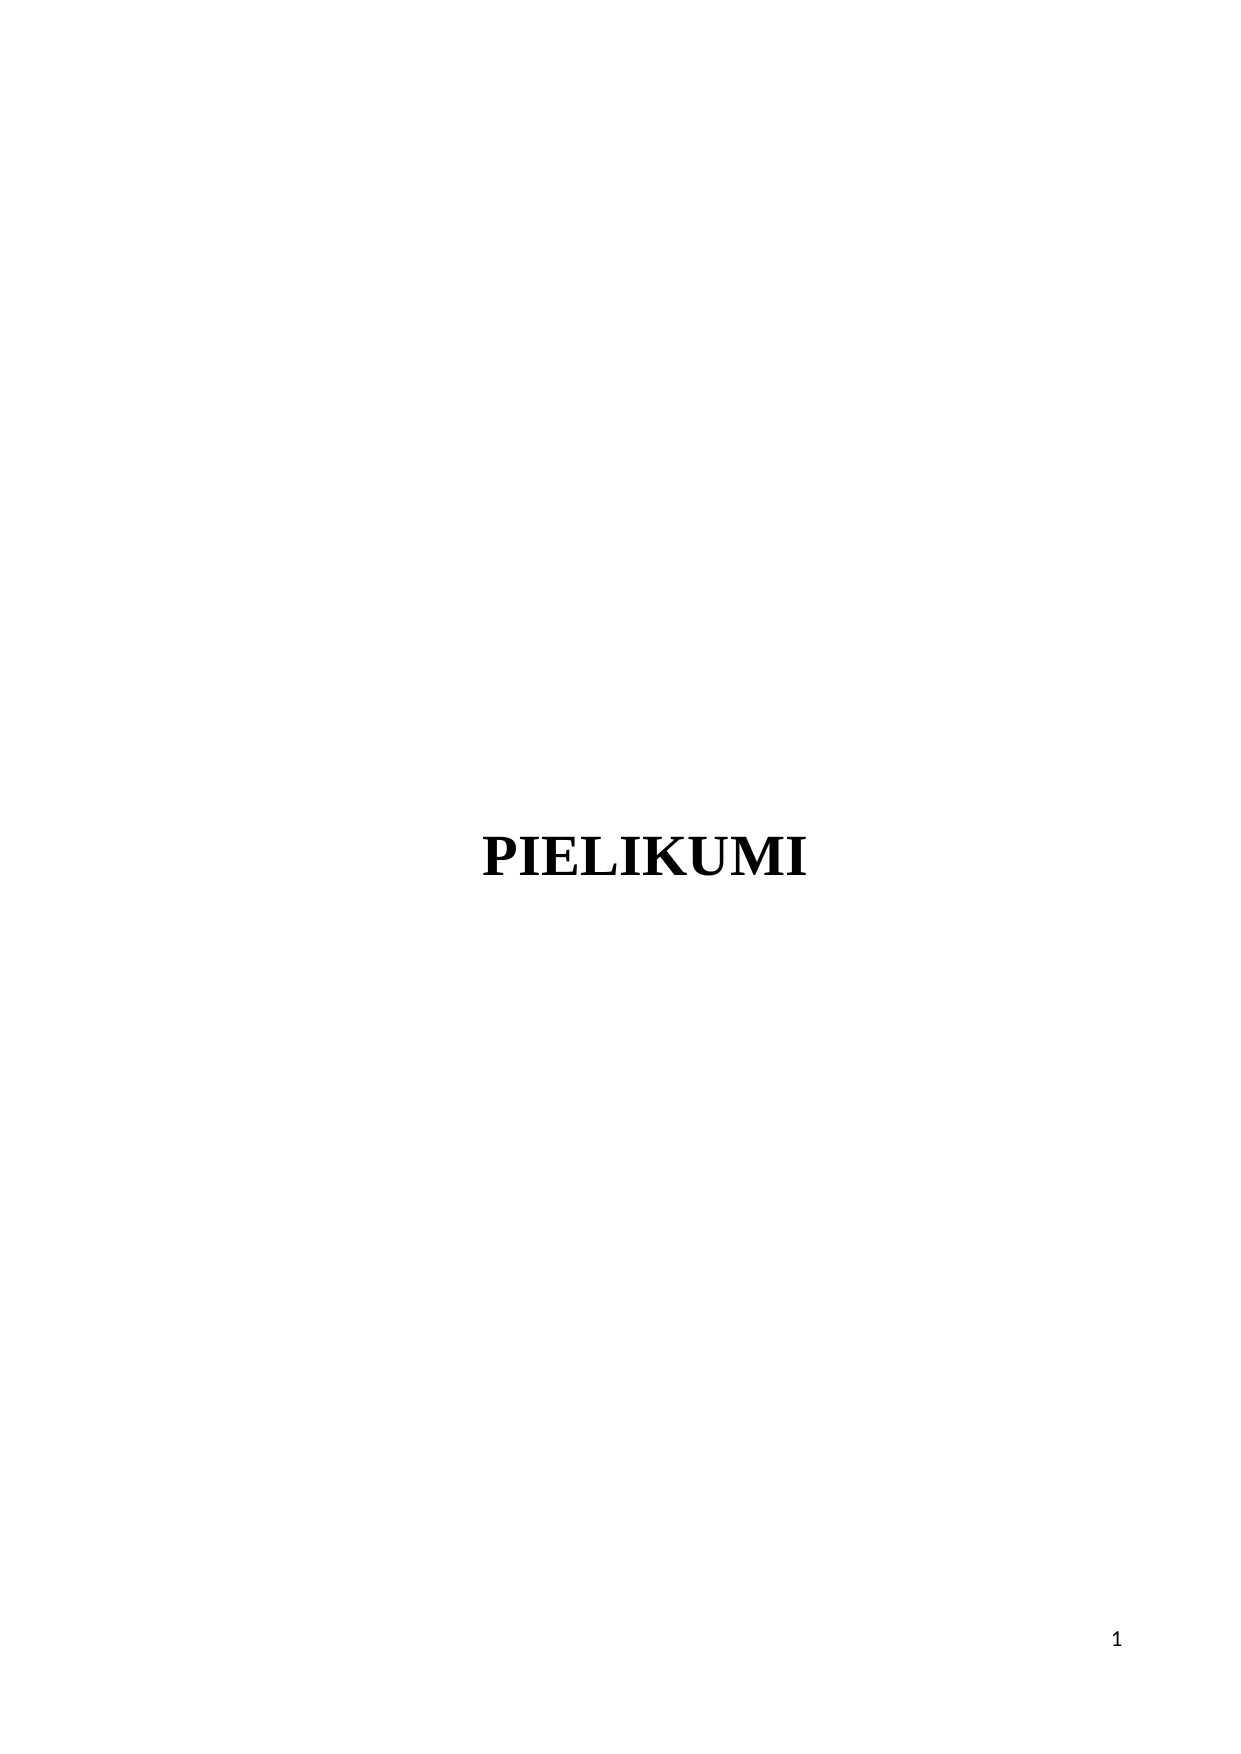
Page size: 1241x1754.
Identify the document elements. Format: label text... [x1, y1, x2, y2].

text PIELIKUMI [187, 821, 1111, 888]
